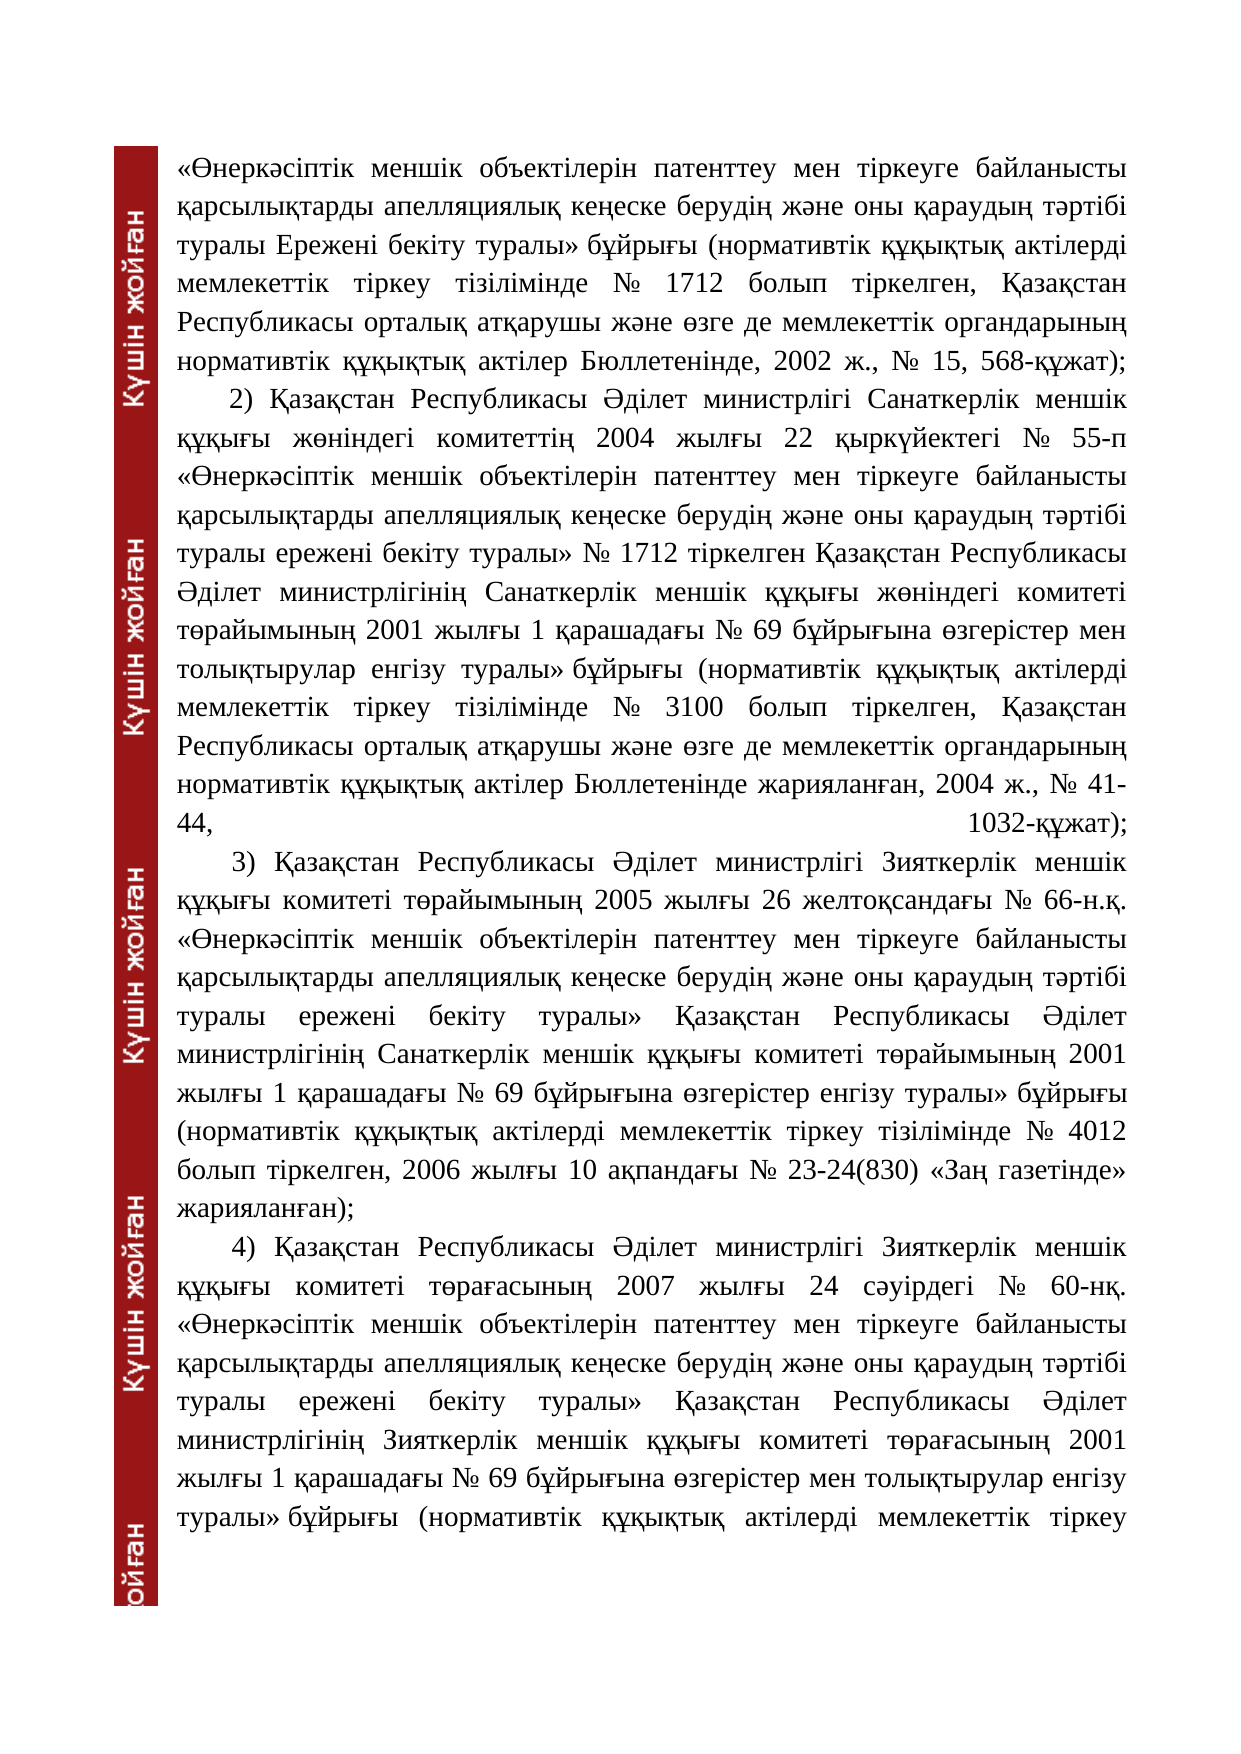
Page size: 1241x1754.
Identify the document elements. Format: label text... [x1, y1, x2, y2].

picture [114, 146, 158, 150]
picture [114, 1532, 158, 1606]
